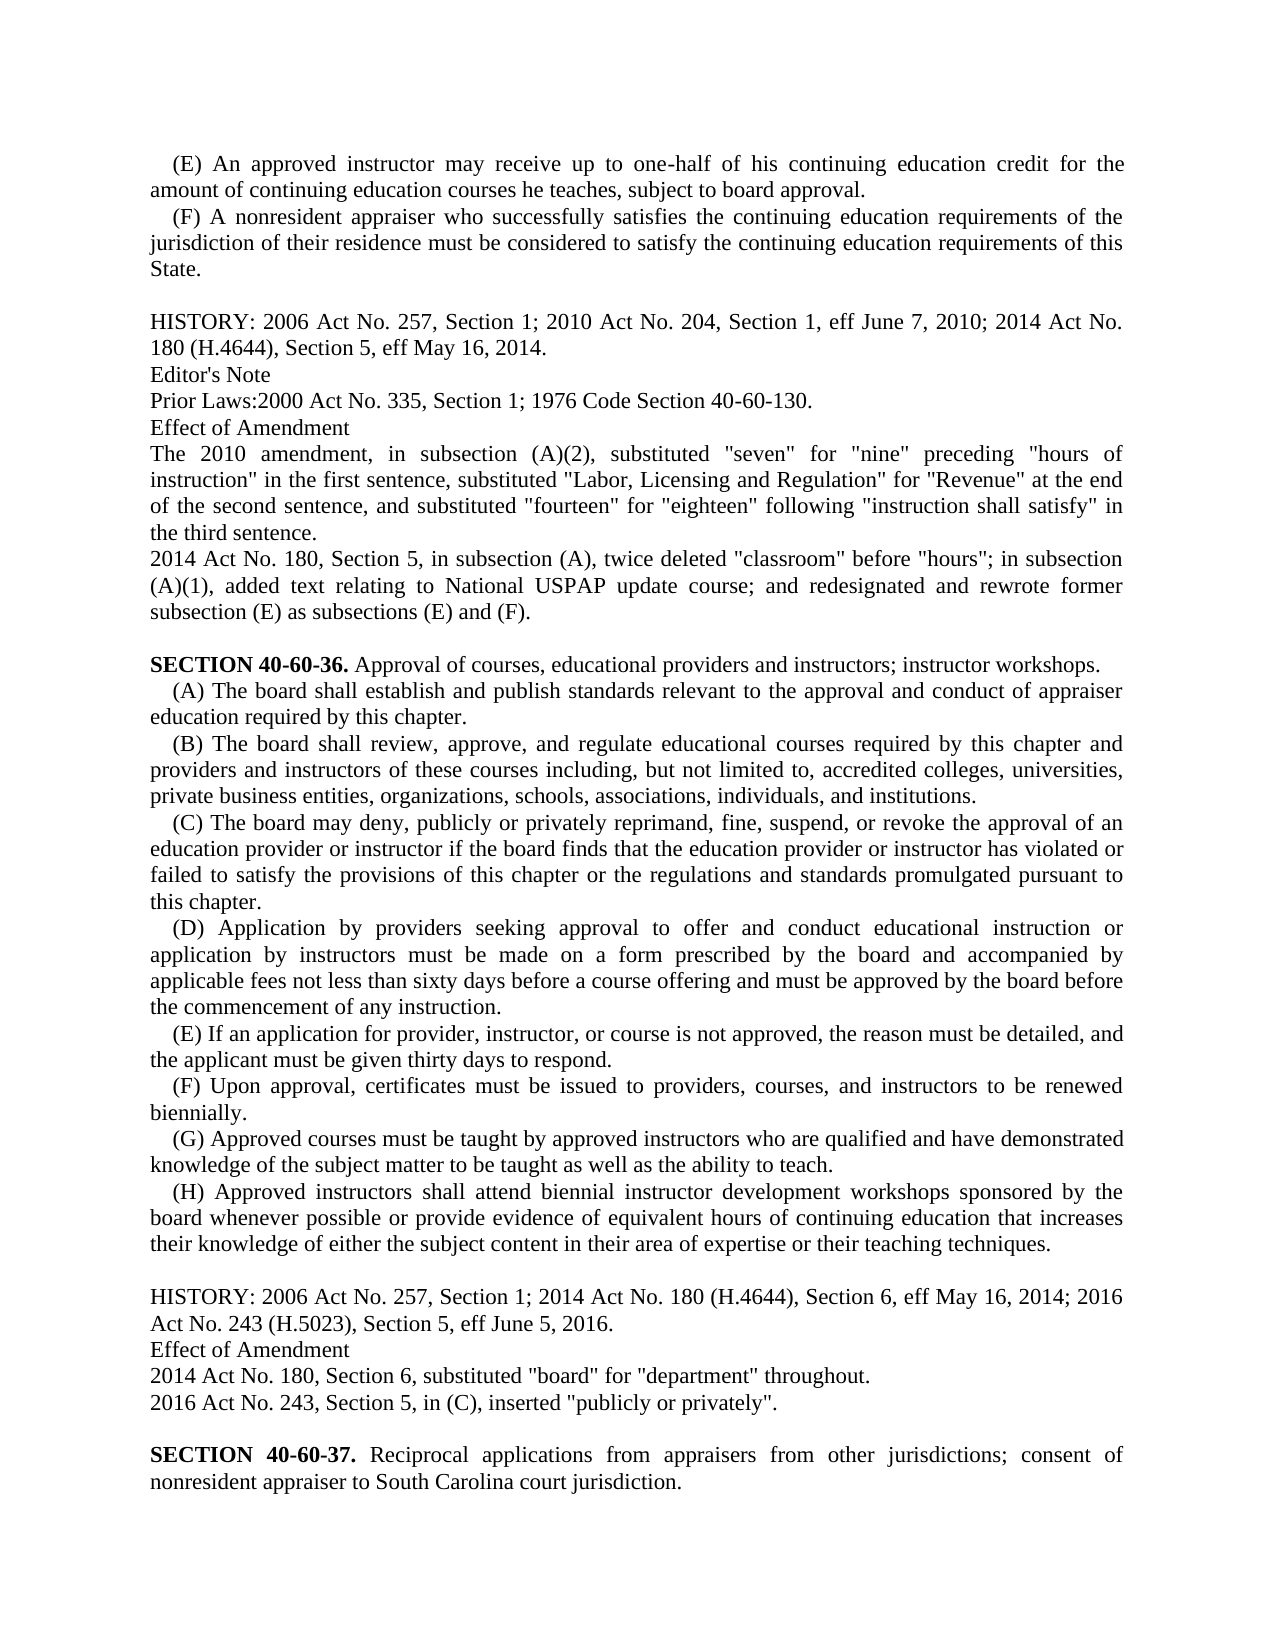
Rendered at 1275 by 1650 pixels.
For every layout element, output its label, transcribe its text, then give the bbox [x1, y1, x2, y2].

text (F) A nonresident appraiser who successfully satisfies the continuing education requirements of the jurisdiction of their residence must be considered to satisfy the continuing education requirements of this State. [150, 203, 1125, 282]
text HISTORY: 2006 Act No. 257, Section 1; 2014 Act No. 180 (H.4644), Section 6, eff May 16, 2014; 2016 Act No. 243 (H.5023), Section 5, eff June 5, 2016. [150, 1283, 1125, 1336]
text (E) An approved instructor may receive up to one-half of his continuing education credit for the amount of continuing education courses he teaches, subject to board approval. [150, 150, 1125, 203]
text Effect of Amendment [150, 1336, 1125, 1362]
text (B) The board shall review, approve, and regulate educational courses required by this chapter and providers and instructors of these courses including, but not limited to, accredited colleges, universities, private business entities, organizations, schools, associations, individuals, and institutions. [150, 730, 1125, 809]
text (C) The board may deny, publicly or privately reprimand, fine, suspend, or revoke the approval of an education provider or instructor if the board finds that the education provider or instructor has violated or failed to satisfy the provisions of this chapter or the regulations and standards promulgated pursuant to this chapter. [150, 809, 1125, 914]
text The 2010 amendment, in subsection (A)(2), substituted "seven" for "nine" preceding "hours of instruction" in the first sentence, substituted "Labor, Licensing and Regulation" for "Revenue" at the end of the second sentence, and substituted "fourteen" for "eighteen" following "instruction shall satisfy" in the third sentence. [150, 440, 1125, 545]
text Prior Laws:2000 Act No. 335, Section 1; 1976 Code Section 40-60-130. [150, 387, 1125, 413]
text 2016 Act No. 243, Section 5, in (C), inserted "publicly or privately". [150, 1389, 1125, 1415]
text SECTION 40-60-36. Approval of courses, educational providers and instructors; instructor workshops. [150, 651, 1125, 677]
text 2014 Act No. 180, Section 6, substituted "board" for "department" throughout. [150, 1362, 1125, 1389]
text (G) Approved courses must be taught by approved instructors who are qualified and have demonstrated knowledge of the subject matter to be taught as well as the ability to teach. [150, 1125, 1125, 1178]
text SECTION 40-60-37. Reciprocal applications from appraisers from other jurisdictions; consent of nonresident appraiser to South Carolina court jurisdiction. [150, 1441, 1125, 1494]
text (D) Application by providers seeking approval to offer and conduct educational instruction or application by instructors must be made on a form prescribed by the board and accompanied by applicable fees not less than sixty days before a course offering and must be approved by the board before the commencement of any instruction. [150, 914, 1125, 1020]
text (A) The board shall establish and publish standards relevant to the approval and conduct of appraiser education required by this chapter. [150, 677, 1125, 730]
text Effect of Amendment [150, 413, 1125, 440]
text 2014 Act No. 180, Section 5, in subsection (A), twice deleted "classroom" before "hours"; in subsection (A)(1), added text relating to National USPAP update course; and redesignated and rewrote former subsection (E) as subsections (E) and (F). [150, 545, 1125, 624]
text HISTORY: 2006 Act No. 257, Section 1; 2010 Act No. 204, Section 1, eff June 7, 2010; 2014 Act No. 180 (H.4644), Section 5, eff May 16, 2014. [150, 308, 1125, 361]
text Editor's Note [150, 361, 1125, 387]
text (E) If an application for provider, instructor, or course is not approved, the reason must be detailed, and the applicant must be given thirty days to respond. [150, 1020, 1125, 1072]
text (F) Upon approval, certificates must be issued to providers, courses, and instructors to be renewed biennially. [150, 1072, 1125, 1125]
text (H) Approved instructors shall attend biennial instructor development workshops sponsored by the board whenever possible or provide evidence of equivalent hours of continuing education that increases their knowledge of either the subject content in their area of expertise or their teaching techniques. [150, 1178, 1125, 1257]
